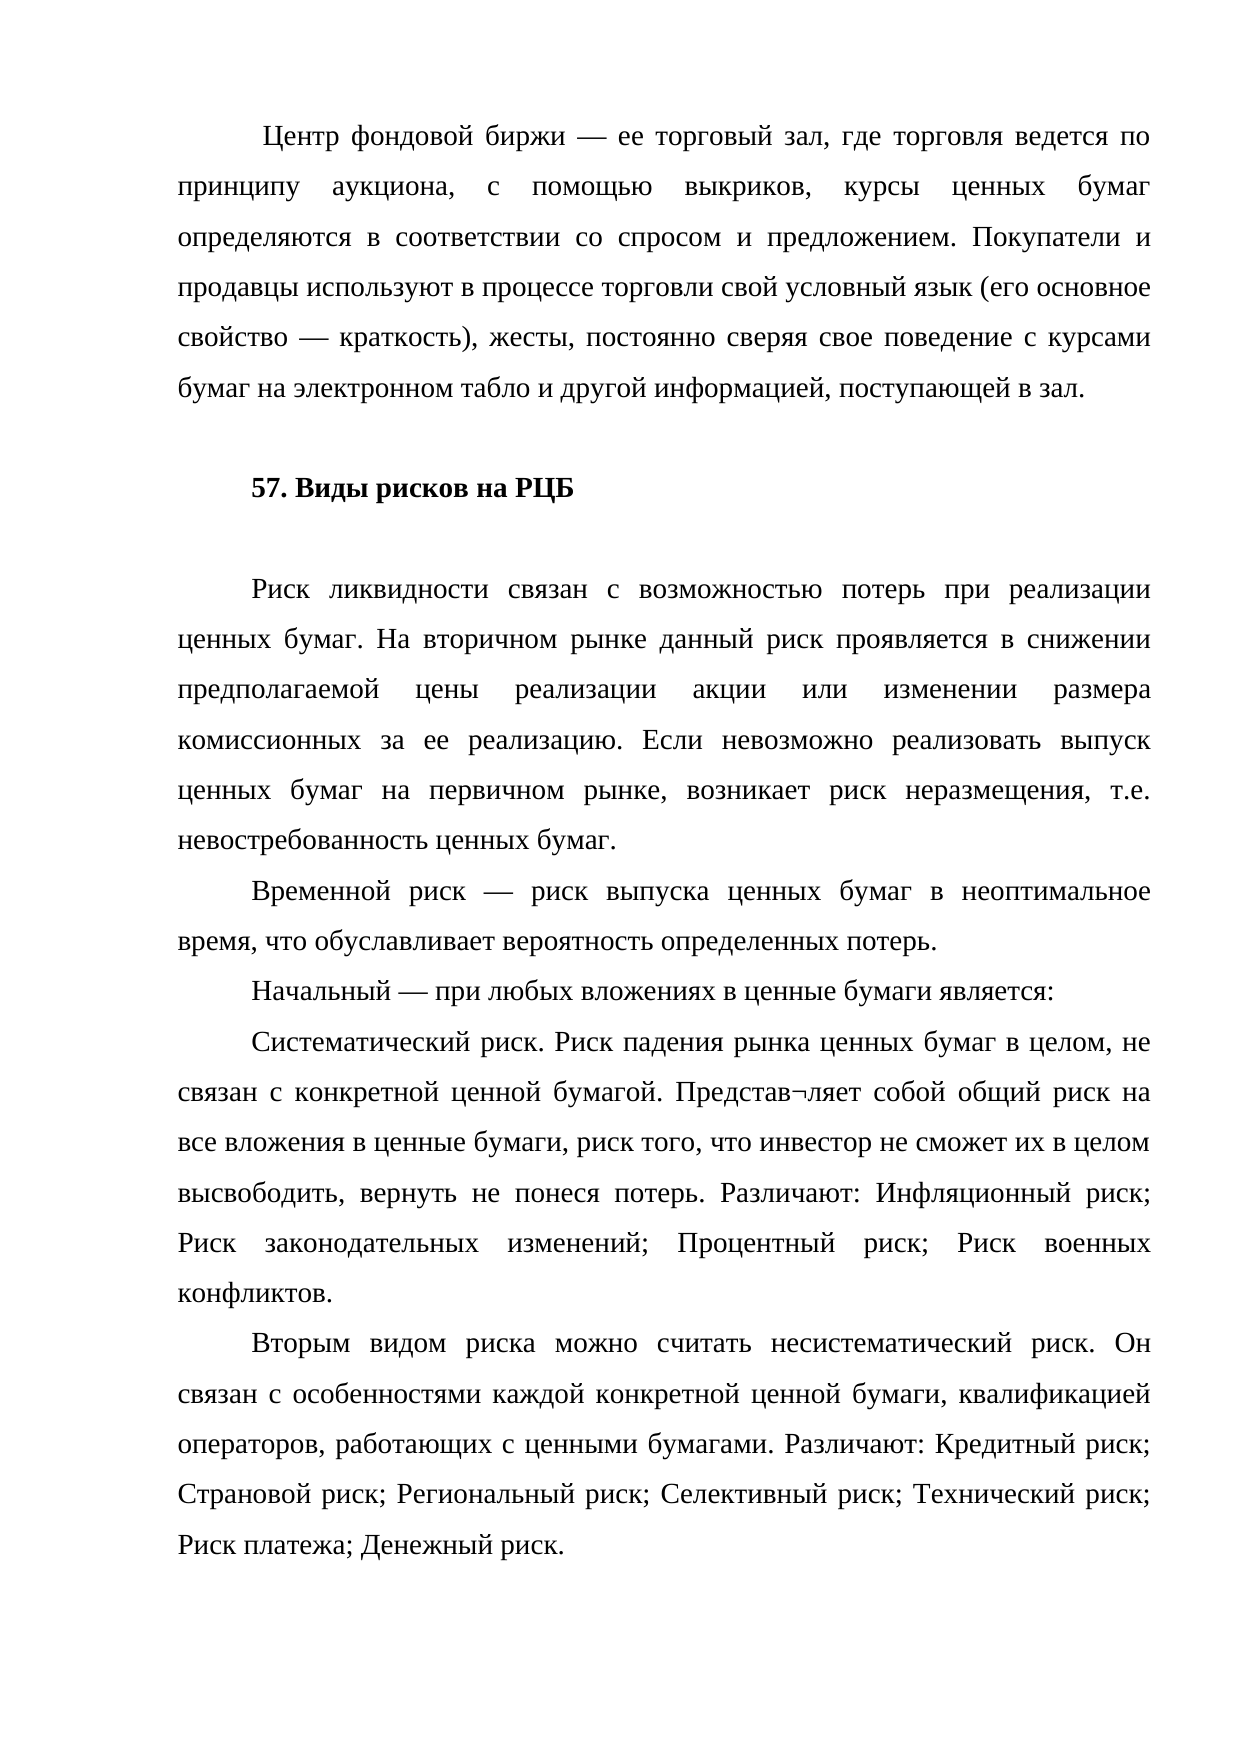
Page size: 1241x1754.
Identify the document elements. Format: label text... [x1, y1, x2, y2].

text Риск ликвидности связан с возможностью потерь при реализации ценных бумаг. На вторичном рынке данный риск проявляется в снижении предполагаемой цены реализации акции или изменении размера комиссионных за ее реализацию. Если невозможно реализовать выпуск ценных бумаг на первичном рынке, возникает риск неразмещения, т.е. невостребованность ценных бумаг. [177, 571, 1152, 856]
text Временной риск — риск выпуска ценных бумаг в неоптимальное время, что обуславливает вероятность определенных потерь. [177, 873, 1152, 957]
text 57. Виды рисков на РЦБ [177, 470, 1152, 504]
text Начальный — при любых вложениях в ценные бумаги является: [177, 973, 1152, 1007]
text Центр фондовой биржи — ее торговый зал, где торговля ведется по принципу аукциона, с помощью выкриков, курсы ценных бумаг определяются в соответствии со спросом и предложением. Покупатели и продавцы используют в процессе торговли свой условный язык (его основное свойство — краткость), жесты, постоянно сверяя свое поведение с курсами бумаг на электронном табло и другой информацией, поступающей в зал. [177, 118, 1152, 403]
text Систематический риск. Риск падения рынка ценных бумаг в целом, не связан с конкретной ценной бумагой. Представ¬ляет собой общий риск на все вложения в ценные бумаги, риск того, что инвестор не сможет их в целом высвободить, вернуть не понеся потерь. Различают: Инфляционный риск; Риск законодательных изменений; Процентный риск; Риск военных конфликтов. [177, 1024, 1152, 1309]
text Вторым видом риска можно считать несистематический риск. Он связан с особенностями каждой конкретной ценной бумаги, квалификацией операторов, работающих с ценными бумагами. Различают: Кредитный риск; Страновой риск; Региональный риск; Селективный риск; Технический риск; Риск платежа; Денежный риск. [177, 1326, 1152, 1560]
